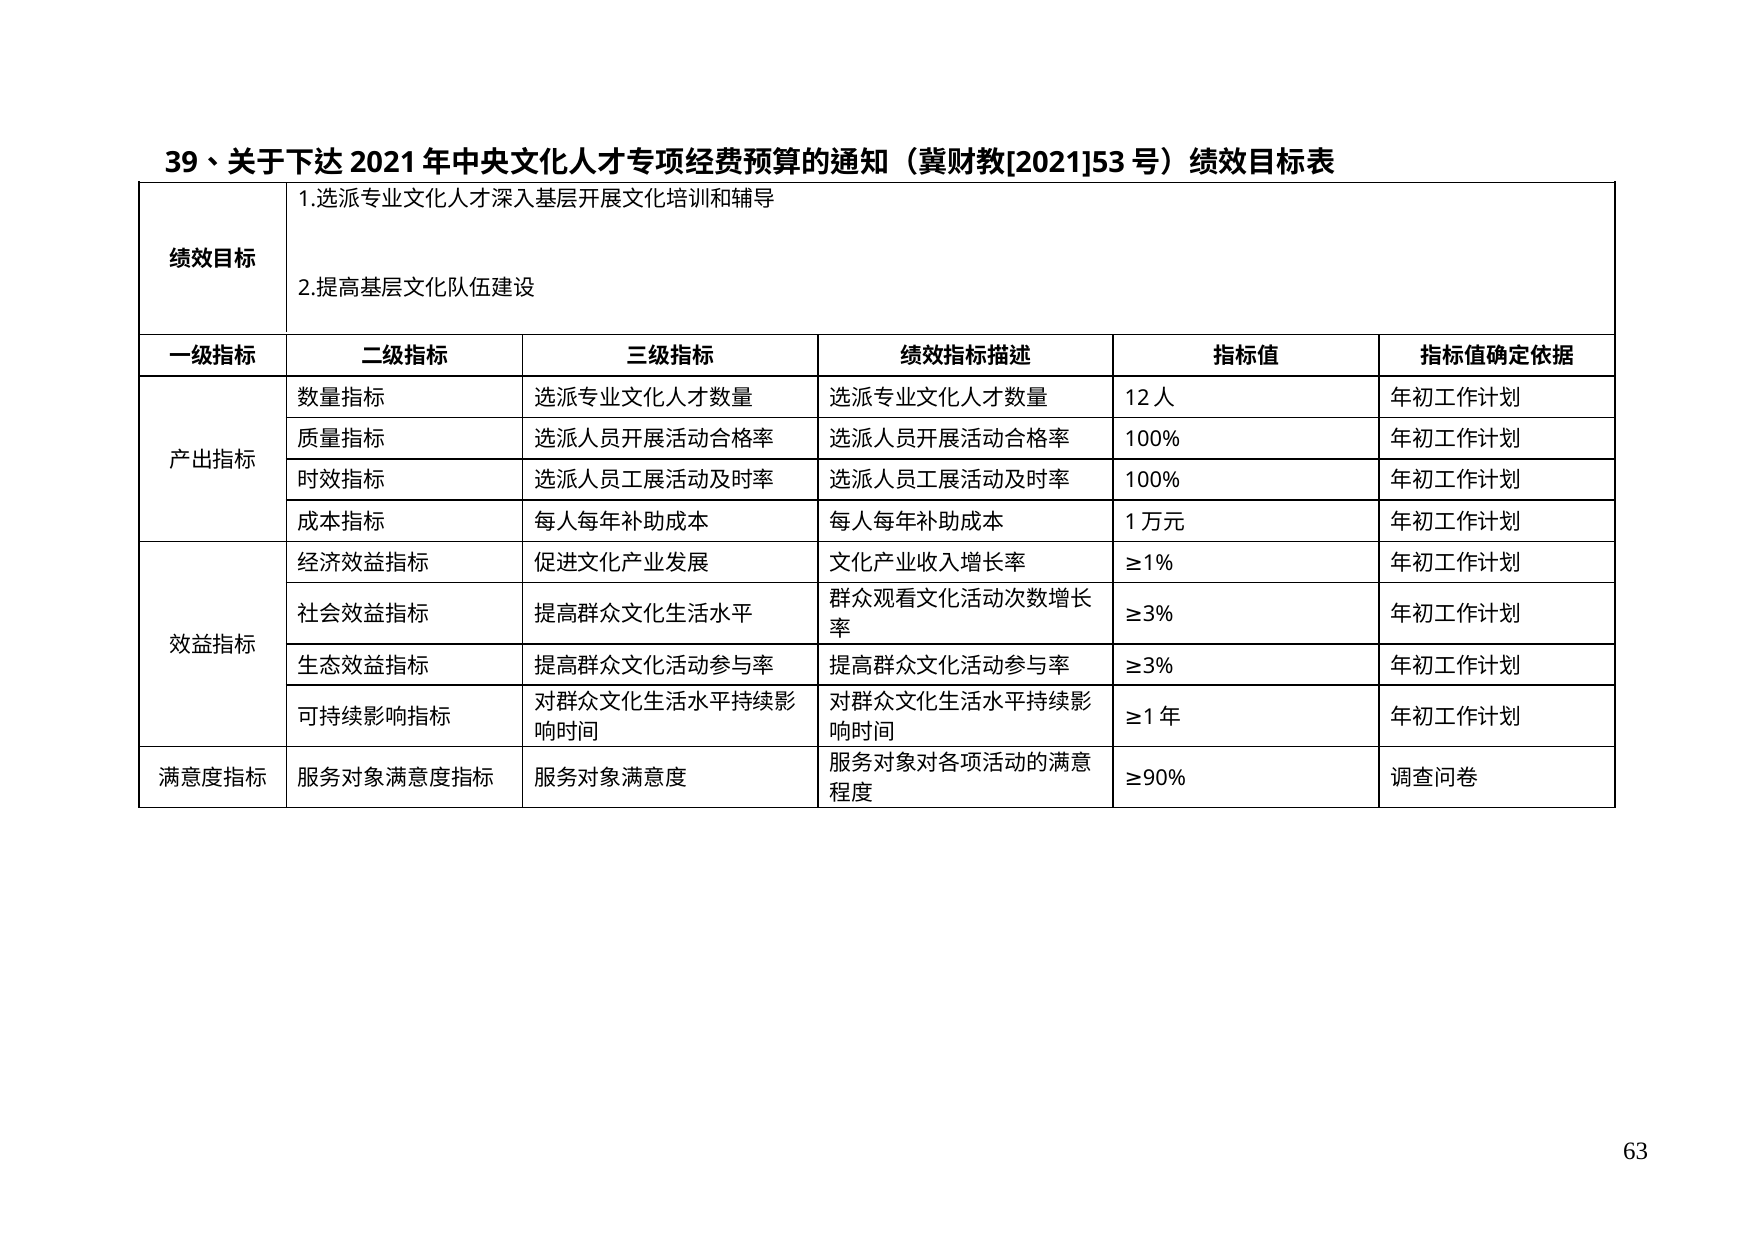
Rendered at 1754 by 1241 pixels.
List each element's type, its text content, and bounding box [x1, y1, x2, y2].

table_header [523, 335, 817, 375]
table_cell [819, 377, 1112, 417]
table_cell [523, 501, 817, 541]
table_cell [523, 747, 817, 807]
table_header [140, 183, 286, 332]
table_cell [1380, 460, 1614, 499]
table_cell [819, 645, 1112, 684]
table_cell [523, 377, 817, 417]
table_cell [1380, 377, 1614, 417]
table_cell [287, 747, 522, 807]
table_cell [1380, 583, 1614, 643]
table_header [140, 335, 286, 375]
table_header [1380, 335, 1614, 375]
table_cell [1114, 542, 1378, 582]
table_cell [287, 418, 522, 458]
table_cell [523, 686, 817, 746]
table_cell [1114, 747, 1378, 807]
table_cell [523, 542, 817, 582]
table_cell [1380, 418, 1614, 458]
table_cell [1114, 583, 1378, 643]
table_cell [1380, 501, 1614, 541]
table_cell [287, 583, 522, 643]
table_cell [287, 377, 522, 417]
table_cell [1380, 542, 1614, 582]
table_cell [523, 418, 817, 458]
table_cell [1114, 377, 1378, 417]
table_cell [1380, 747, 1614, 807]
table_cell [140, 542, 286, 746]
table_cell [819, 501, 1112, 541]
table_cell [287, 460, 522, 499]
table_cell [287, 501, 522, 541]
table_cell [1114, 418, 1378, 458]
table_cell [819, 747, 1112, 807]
text 39、关于下达2021年中央文化人才专项经费预算的通知（冀财教[2021]53号）绩效目标表 [106, 142, 1648, 181]
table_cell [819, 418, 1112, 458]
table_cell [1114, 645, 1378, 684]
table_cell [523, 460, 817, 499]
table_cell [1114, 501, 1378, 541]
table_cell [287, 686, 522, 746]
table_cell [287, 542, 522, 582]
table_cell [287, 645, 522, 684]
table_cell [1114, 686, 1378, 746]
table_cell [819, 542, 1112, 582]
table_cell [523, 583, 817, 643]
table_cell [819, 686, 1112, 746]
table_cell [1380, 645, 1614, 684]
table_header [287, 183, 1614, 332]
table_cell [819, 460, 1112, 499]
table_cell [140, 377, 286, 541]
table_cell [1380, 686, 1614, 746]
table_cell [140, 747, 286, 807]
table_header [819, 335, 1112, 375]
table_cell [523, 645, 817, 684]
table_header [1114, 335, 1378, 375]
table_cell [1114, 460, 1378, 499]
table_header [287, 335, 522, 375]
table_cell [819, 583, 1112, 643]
